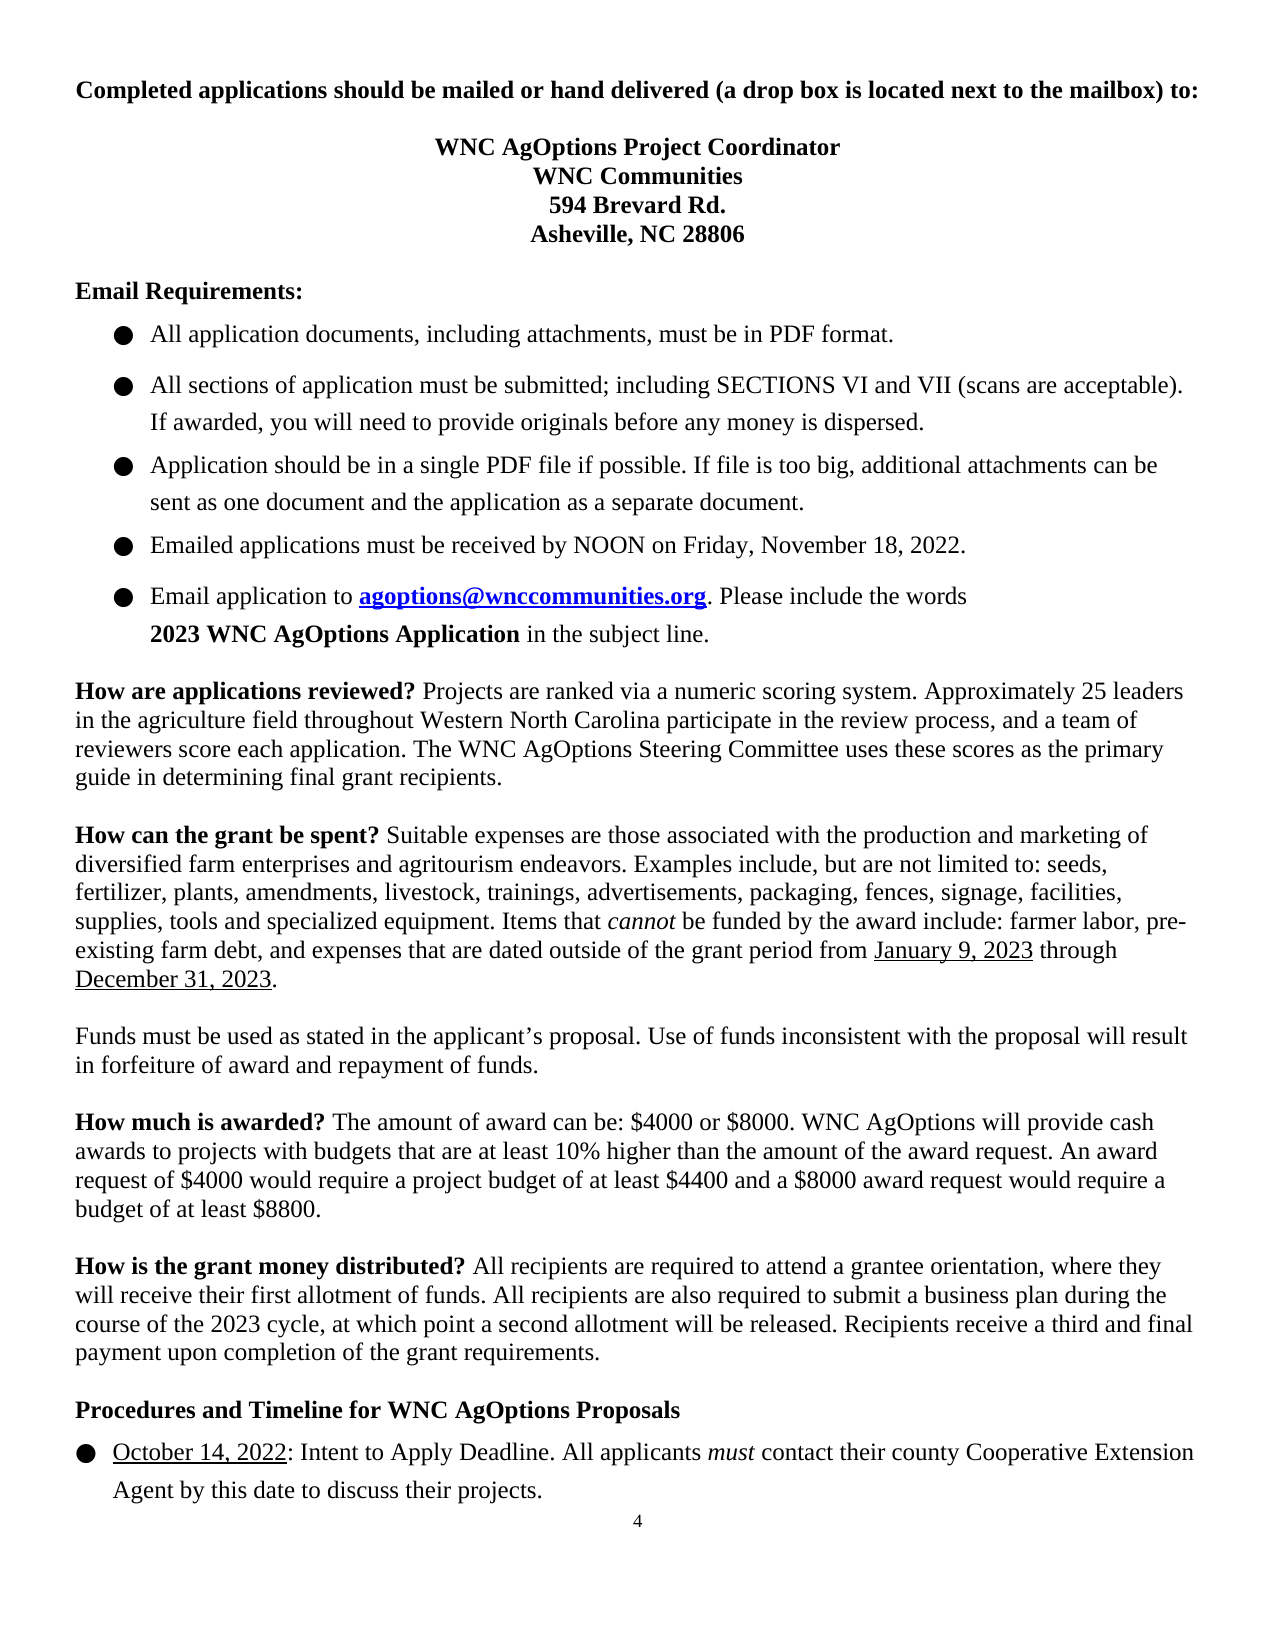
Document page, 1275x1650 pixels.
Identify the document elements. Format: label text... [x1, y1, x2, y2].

list Email application to agoptions@wnccommunities.org. Please include the words 2023 WNC AgOptions Application in the subject line. [112, 567, 1200, 647]
list All application documents, including attachments, must be in PDF format. [112, 305, 1200, 356]
text How much is awarded? The amount of award can be: $4000 or $8000. WNC AgOptions will provide cash awards to projects with budgets that are at least 10% higher than the amount of the award request. An award request of $4000 would require a project budget of at least $4400 and a $8000 award request would require a budget of at least $8800. [75, 1107, 1200, 1222]
text Email Requirements: [75, 276, 1200, 305]
text Procedures and Timeline for WNC AgOptions Proposals [75, 1395, 1237, 1424]
text WNC AgOptions Project Coordinator [75, 132, 1200, 161]
text WNC Communities [75, 161, 1200, 190]
text How are applications reviewed? Projects are ranked via a numeric scoring system. Approximately 25 leaders in the agriculture field throughout Western North Carolina participate in the review process, and a team of reviewers score each application. The WNC AgOptions Steering Committee uses these scores as the primary guide in determining final grant recipients. [75, 676, 1200, 791]
list October 14, 2022: Intent to Apply Deadline. All applicants must contact their county Cooperative Extension Agent by this date to discuss their projects. [75, 1424, 1200, 1504]
list All sections of application must be submitted; including SECTIONS VI and VII (scans are acceptable). If awarded, you will need to provide originals before any money is dispersed. [112, 356, 1200, 436]
list Application should be in a single PDF file if possible. If file is too big, additional attachments can be sent as one document and the application as a separate document. [112, 436, 1200, 516]
list Emailed applications must be received by NOON on Friday, November 18, 2022. [112, 516, 1200, 567]
text Completed applications should be mailed or hand delivered (a drop box is located next to the mailbox) to: [75, 75, 1200, 104]
text How is the grant money distributed? All recipients are required to attend a grantee orientation, where they will receive their first allotment of funds. All recipients are also required to submit a business plan during the course of the 2023 cycle, at which point a second allotment will be released. Recipients receive a third and final payment upon completion of the grant requirements. [75, 1251, 1200, 1366]
text How can the grant be spent? Suitable expenses are those associated with the production and marketing of diversified farm enterprises and agritourism endeavors. Examples include, but are not limited to: seeds, fertilizer, plants, amendments, livestock, trainings, advertisements, packaging, fences, signage, facilities, supplies, tools and specialized equipment. Items that cannot be funded by the award include: farmer labor, pre-existing farm debt, and expenses that are dated outside of the grant period from January 9, 2023 through December 31, 2023. [75, 820, 1200, 992]
text Asheville, NC 28806 [75, 219, 1200, 247]
text 594 Brevard Rd. [75, 190, 1200, 219]
text Funds must be used as stated in the applicant’s proposal. Use of funds inconsistent with the proposal will result in forfeiture of award and repayment of funds. [75, 1021, 1200, 1079]
